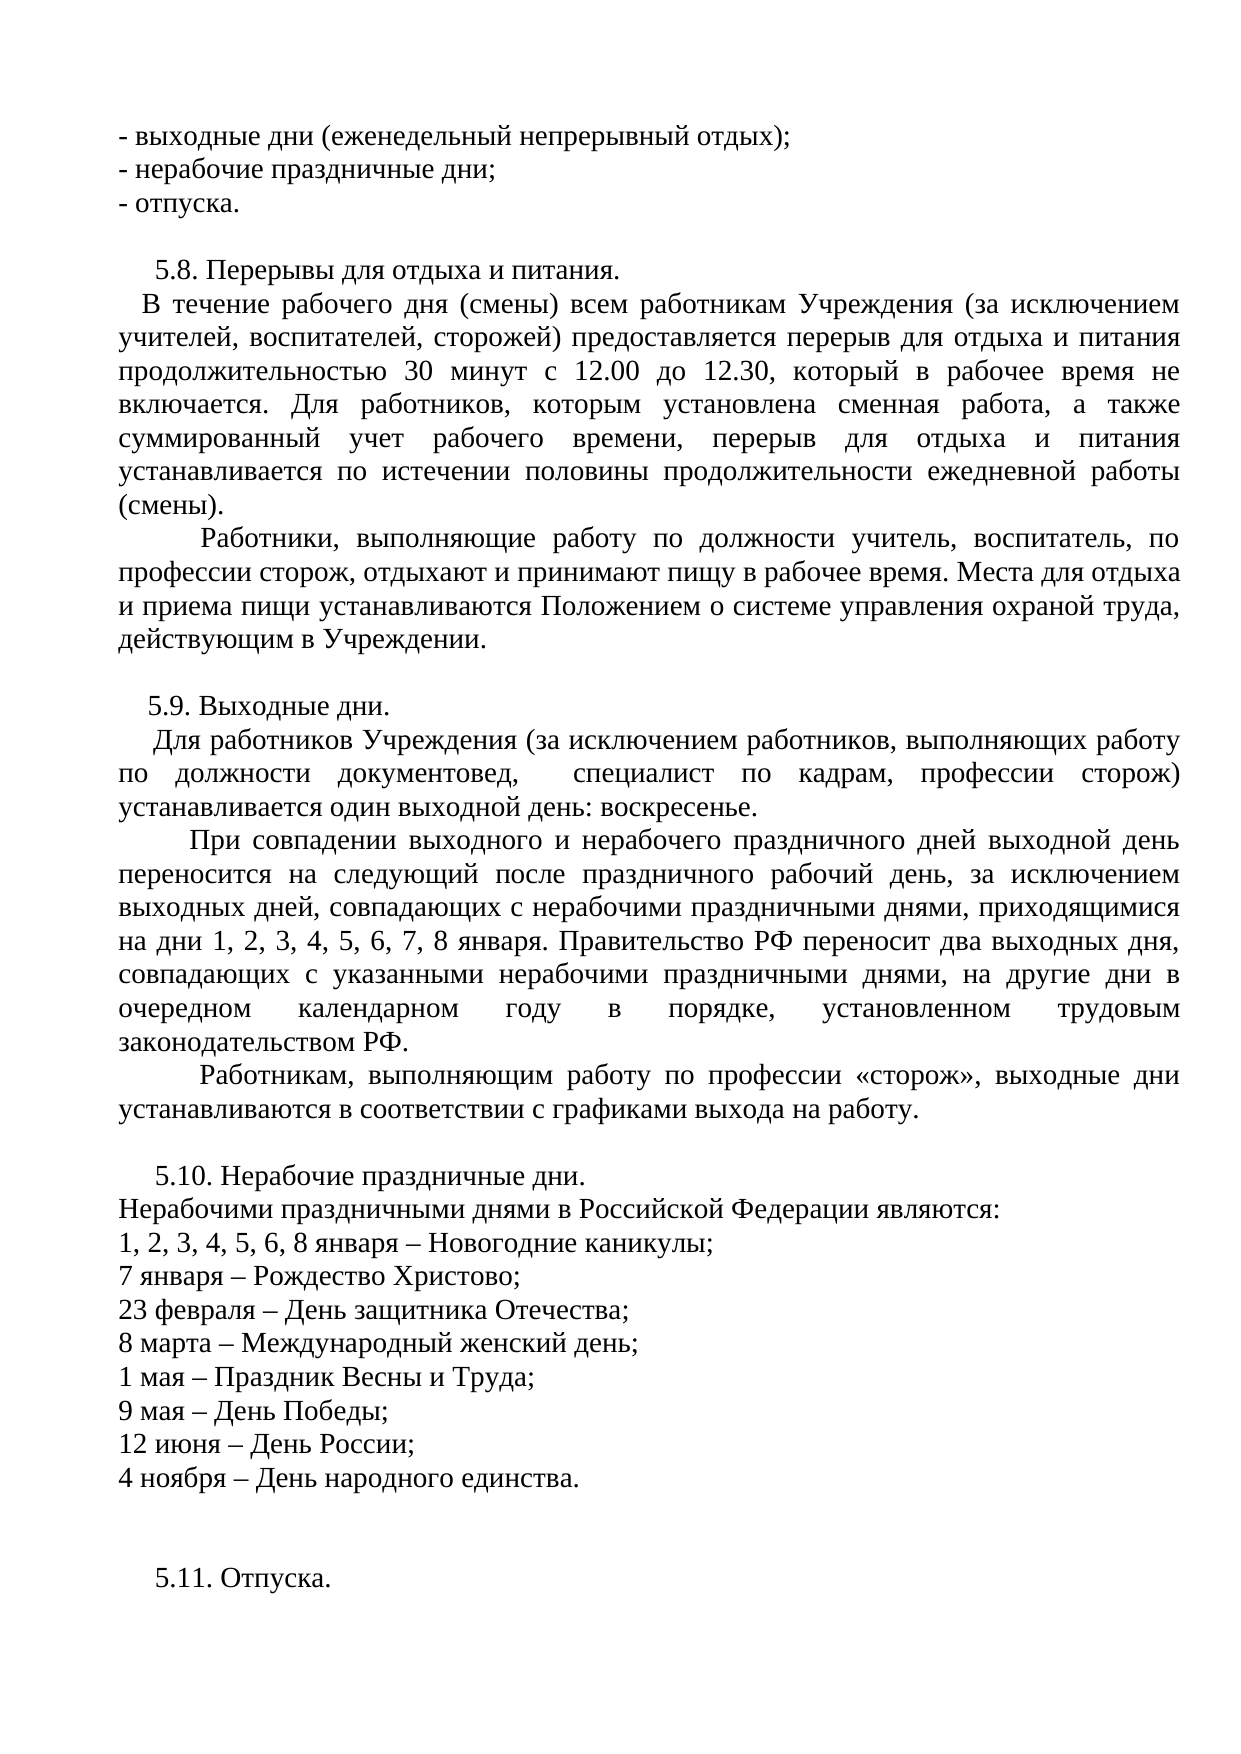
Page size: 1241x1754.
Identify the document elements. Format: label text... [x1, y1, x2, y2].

text Работникам, выполняющим работу по профессии «сторож», выходные дни устанавливаются в соответствии с графиками выхода на работу. [118, 1057, 1181, 1124]
text 5.8. Перерывы для отдыха и питания. [118, 252, 1181, 286]
text 8 марта – Международный женский день; [118, 1326, 1181, 1359]
text Работники, выполняющие работу по должности учитель, воспитатель, по профессии сторож, отдыхают и принимают пищу в рабочее время. Места для отдыха и приема пищи устанавливаются Положением о системе управления охраной труда, действующим в Учреждении. [118, 521, 1181, 655]
text 1 мая – Праздник Весны и Труда; [118, 1359, 1181, 1393]
text 9 мая – День Победы; [118, 1393, 1181, 1426]
text 5.9. Выходные дни. [118, 688, 1181, 722]
text Для работников Учреждения (за исключением работников, выполняющих работу по должности документовед, специалист по кадрам, профессии сторож) устанавливается один выходной день: воскресенье. [118, 722, 1181, 822]
text В течение рабочего дня (смены) всем работникам Учреждения (за исключением учителей, воспитателей, сторожей) предоставляется перерыв для отдыха и питания продолжительностью 30 минут с 12.00 до 12.30, который в рабочее время не включается. Для работников, которым установлена сменная работа, а также суммированный учет рабочего времени, перерыв для отдыха и питания устанавливается по истечении половины продолжительности ежедневной работы (смены). [118, 286, 1181, 521]
text 12 июня – День России; [118, 1426, 1181, 1460]
text 5.10. Нерабочие праздничные дни. [118, 1158, 1181, 1191]
text - отпуска. [118, 185, 1181, 219]
text 4 ноября – День народного единства. [118, 1460, 1181, 1493]
text 5.11. Отпуска. [118, 1560, 1181, 1594]
text 1, 2, 3, 4, 5, 6, 8 января – Новогодние каникулы; [118, 1225, 1181, 1258]
text - выходные дни (еженедельный непрерывный отдых); [118, 118, 1181, 152]
text 7 января – Рождество Христово; [118, 1258, 1181, 1292]
text - нерабочие праздничные дни; [118, 152, 1181, 185]
text При совпадении выходного и нерабочего праздничного дней выходной день переносится на следующий после праздничного рабочий день, за исключением выходных дней, совпадающих с нерабочими праздничными днями, приходящимися на дни 1, 2, 3, 4, 5, 6, 7, 8 января. Правительство РФ переносит два выходных дня, совпадающих с указанными нерабочими праздничными днями, на другие дни в очередном календарном году в порядке, установленном трудовым законодательством РФ. [118, 822, 1181, 1057]
text Нерабочими праздничными днями в Российской Федерации являются: [118, 1191, 1181, 1225]
text 23 февраля – День защитника Отечества; [118, 1292, 1181, 1326]
